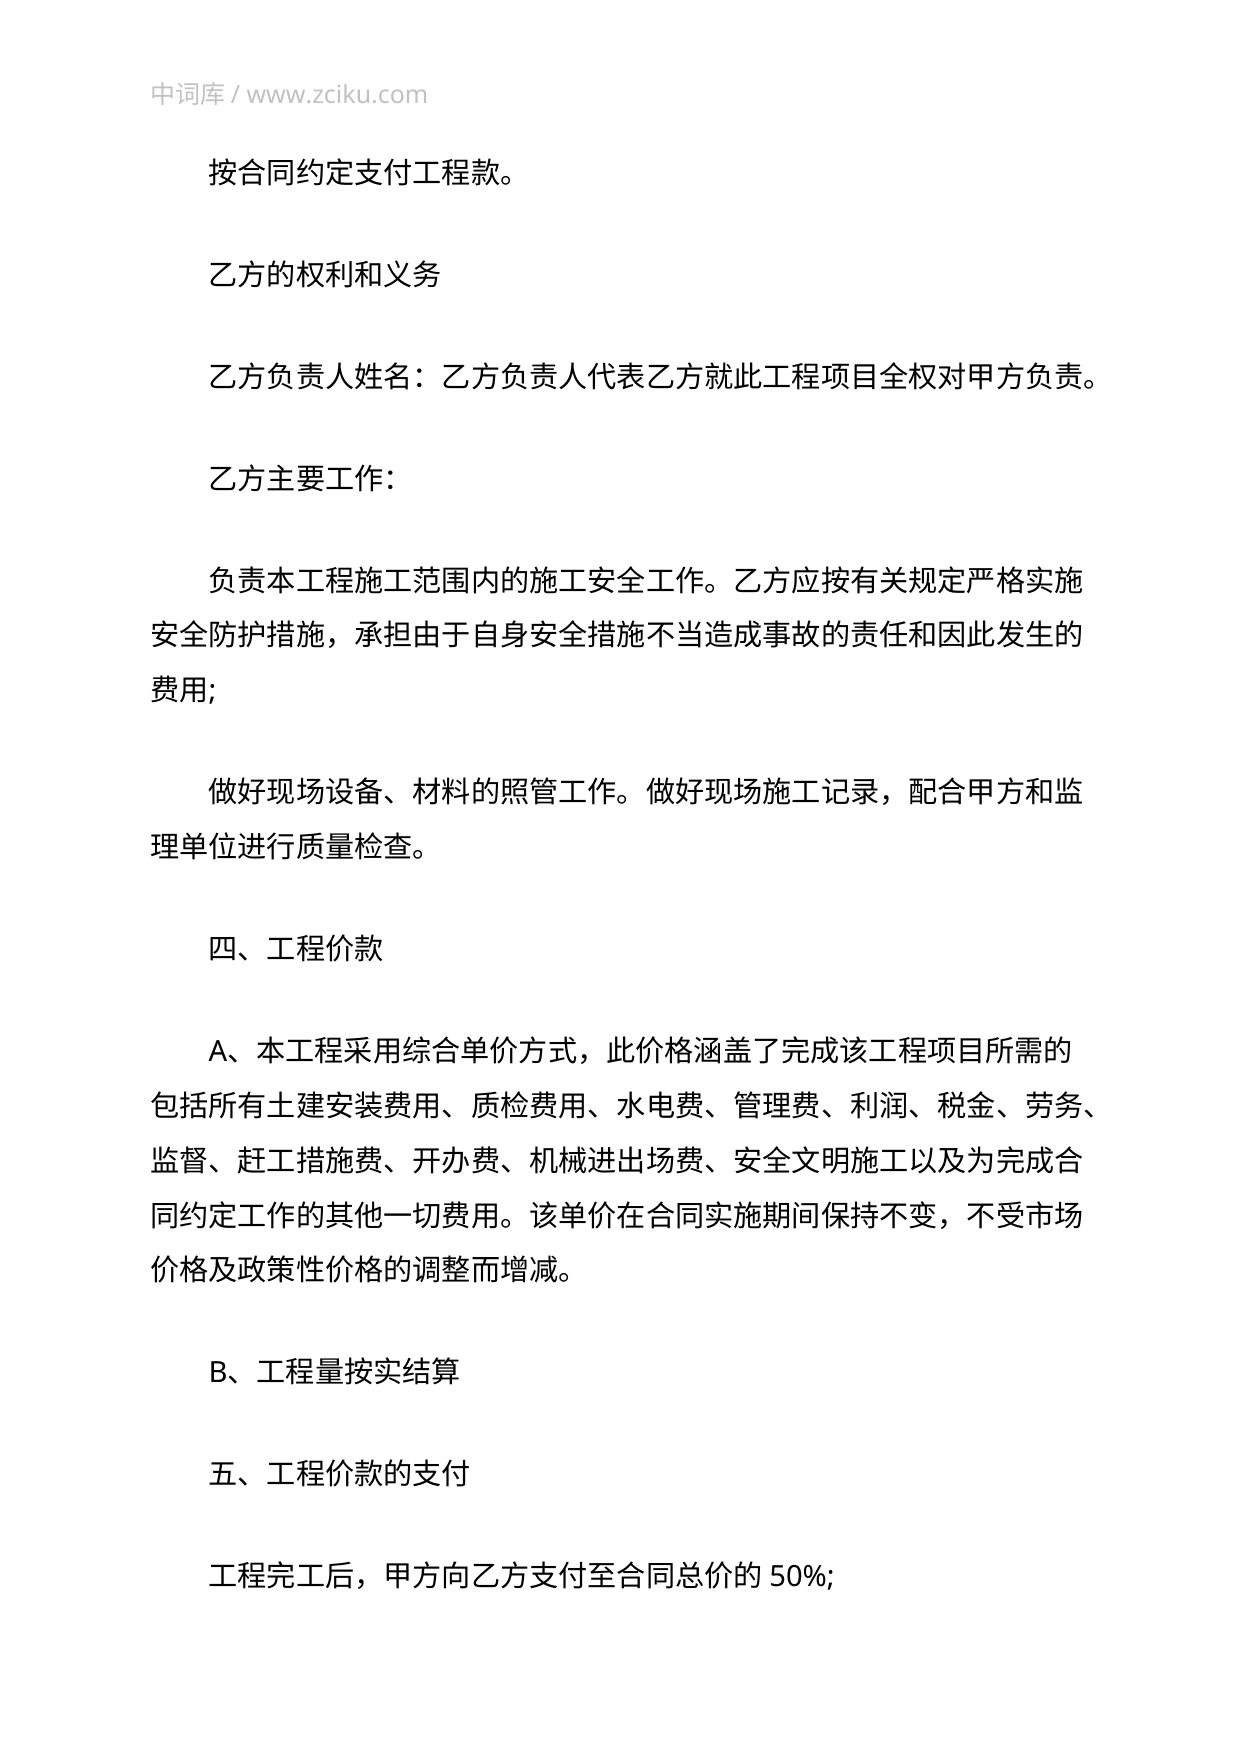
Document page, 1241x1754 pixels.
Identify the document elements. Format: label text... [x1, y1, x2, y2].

text 按合同约定支付工程款。 [150, 150, 1090, 192]
text 四、工程价款 [150, 926, 1090, 968]
text A、本工程采用综合单价方式，此价格涵盖了完成该工程项目所需的包括所有土建安装费用、质检费用、水电费、管理费、利润、税金、劳务、监督、赶工措施费、开办费、机械进出场费、安全文明施工以及为完成合同约定工作的其他一切费用。该单价在合同实施期间保持不变，不受市场价格及政策性价格的调整而增减。 [150, 1027, 1090, 1289]
text 五、工程价款的支付 [150, 1451, 1090, 1493]
text 工程完工后，甲方向乙方支付至合同总价的 50%; [150, 1552, 1090, 1595]
text 乙方主要工作： [150, 455, 1090, 498]
text 做好现场设备、材料的照管工作。做好现场施工记录，配合甲方和监理单位进行质量检查。 [150, 769, 1090, 866]
text B、工程量按实结算 [150, 1349, 1090, 1391]
text 乙方负责人姓名：乙方负责人代表乙方就此工程项目全权对甲方负责。 [150, 353, 1090, 396]
text 乙方的权利和义务 [150, 252, 1090, 294]
text 负责本工程施工范围内的施工安全工作。乙方应按有关规定严格实施安全防护措施，承担由于自身安全措施不当造成事故的责任和因此发生的费用; [150, 557, 1090, 709]
